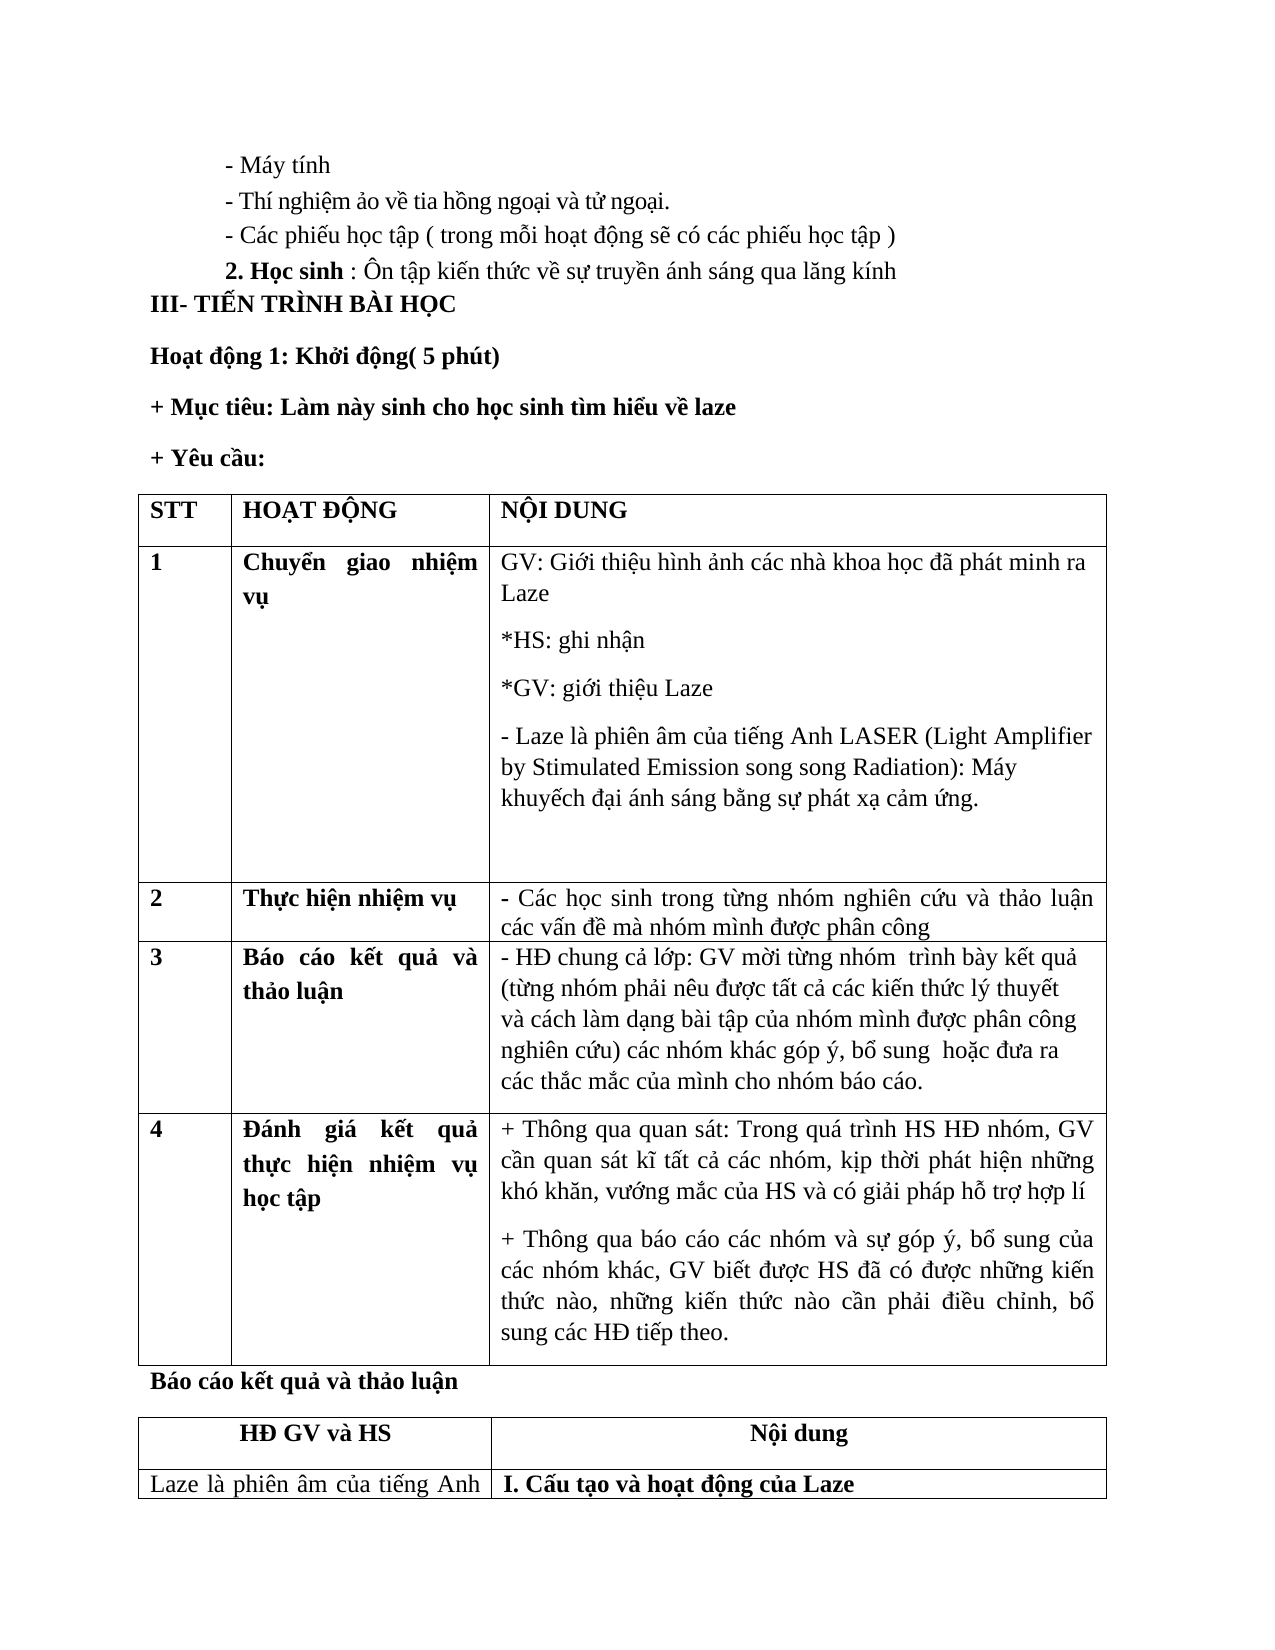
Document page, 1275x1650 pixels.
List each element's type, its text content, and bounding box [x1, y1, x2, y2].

text Hoạt động 1: Khởi động( 5 phút) [150, 341, 1125, 369]
text III- TIẾN TRÌNH BÀI HỌC [150, 289, 1125, 318]
table_cell GV: Giới thiệu hình ảnh các nhà khoa học đã phát minh ra Laze *HS: ghi nhận *GV: giới thiệu Laze - Laze là phiên âm của tiếng Anh LASER (Light Amplifier by Stimulated Emission song song Radiation): Máy khuyếch đại ánh sáng bằng sự phát xạ cảm ứng. [490, 547, 1106, 882]
text - Các phiếu học tập ( trong mỗi hoạt động sẽ có các phiếu học tập ) [225, 220, 1125, 248]
text + Mục tiêu: Làm này sinh cho học sinh tìm hiểu về laze [150, 392, 1125, 421]
table_cell - HĐ chung cả lớp: GV mời từng nhóm trình bày kết quả (từng nhóm phải nêu được tất cả các kiến thức lý thuyết và cách làm dạng bài tập của nhóm mình được phân công nghiên cứu) các nhóm khác góp ý, bổ sung hoặc đưa ra các thắc mắc của mình cho nhóm báo cáo. [490, 942, 1106, 1113]
table_cell 2 [139, 883, 231, 941]
table_cell 1 [139, 547, 231, 882]
table_cell Thực hiện nhiệm vụ [232, 883, 489, 941]
table_cell - Các học sinh trong từng nhóm nghiên cứu và thảo luận các vấn đề mà nhóm mình được phân công [490, 883, 1106, 941]
text + Yêu cầu: [150, 443, 1125, 472]
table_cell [492, 1470, 1106, 1498]
table_cell Đánh giá kết quả thực hiện nhiệm vụ học tập [232, 1114, 489, 1365]
table_header HĐ GV và HS [139, 1418, 491, 1468]
table_header STT [139, 495, 231, 546]
table_cell 3 [139, 942, 231, 1113]
text - Máy tính [225, 150, 1125, 179]
text Báo cáo kết quả và thảo luận [150, 1366, 1125, 1394]
table_cell + Thông qua quan sát: Trong quá trình HS HĐ nhóm, GV cần quan sát kĩ tất cả các nhóm, kịp thời phát hiện những khó khăn, vướng mắc của HS và có giải pháp hỗ trợ hợp lí + Thông qua báo cáo các nhóm và sự góp ý, bổ sung của các nhóm khác, GV biết được HS đã có được những kiến thức nào, những kiến thức nào cần phải điều chỉnh, bổ sung các HĐ tiếp theo. [490, 1114, 1106, 1365]
table_header NỘI DUNG [490, 495, 1106, 546]
table_cell Báo cáo kết quả và thảo luận [232, 942, 489, 1113]
text - Thí nghiệm ảo về tia hồng ngoại và tử ngoại. [225, 186, 1125, 215]
text 2. Học sinh : Ôn tập kiến thức về sự truyền ánh sáng qua lăng kính [225, 256, 1125, 284]
table_header HOẠT ĐỘNG [232, 495, 489, 546]
table_cell 4 [139, 1114, 231, 1365]
table_header Nội dung [492, 1418, 1106, 1468]
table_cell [139, 1470, 491, 1498]
table_cell Chuyển giao nhiệm vụ [232, 547, 489, 882]
